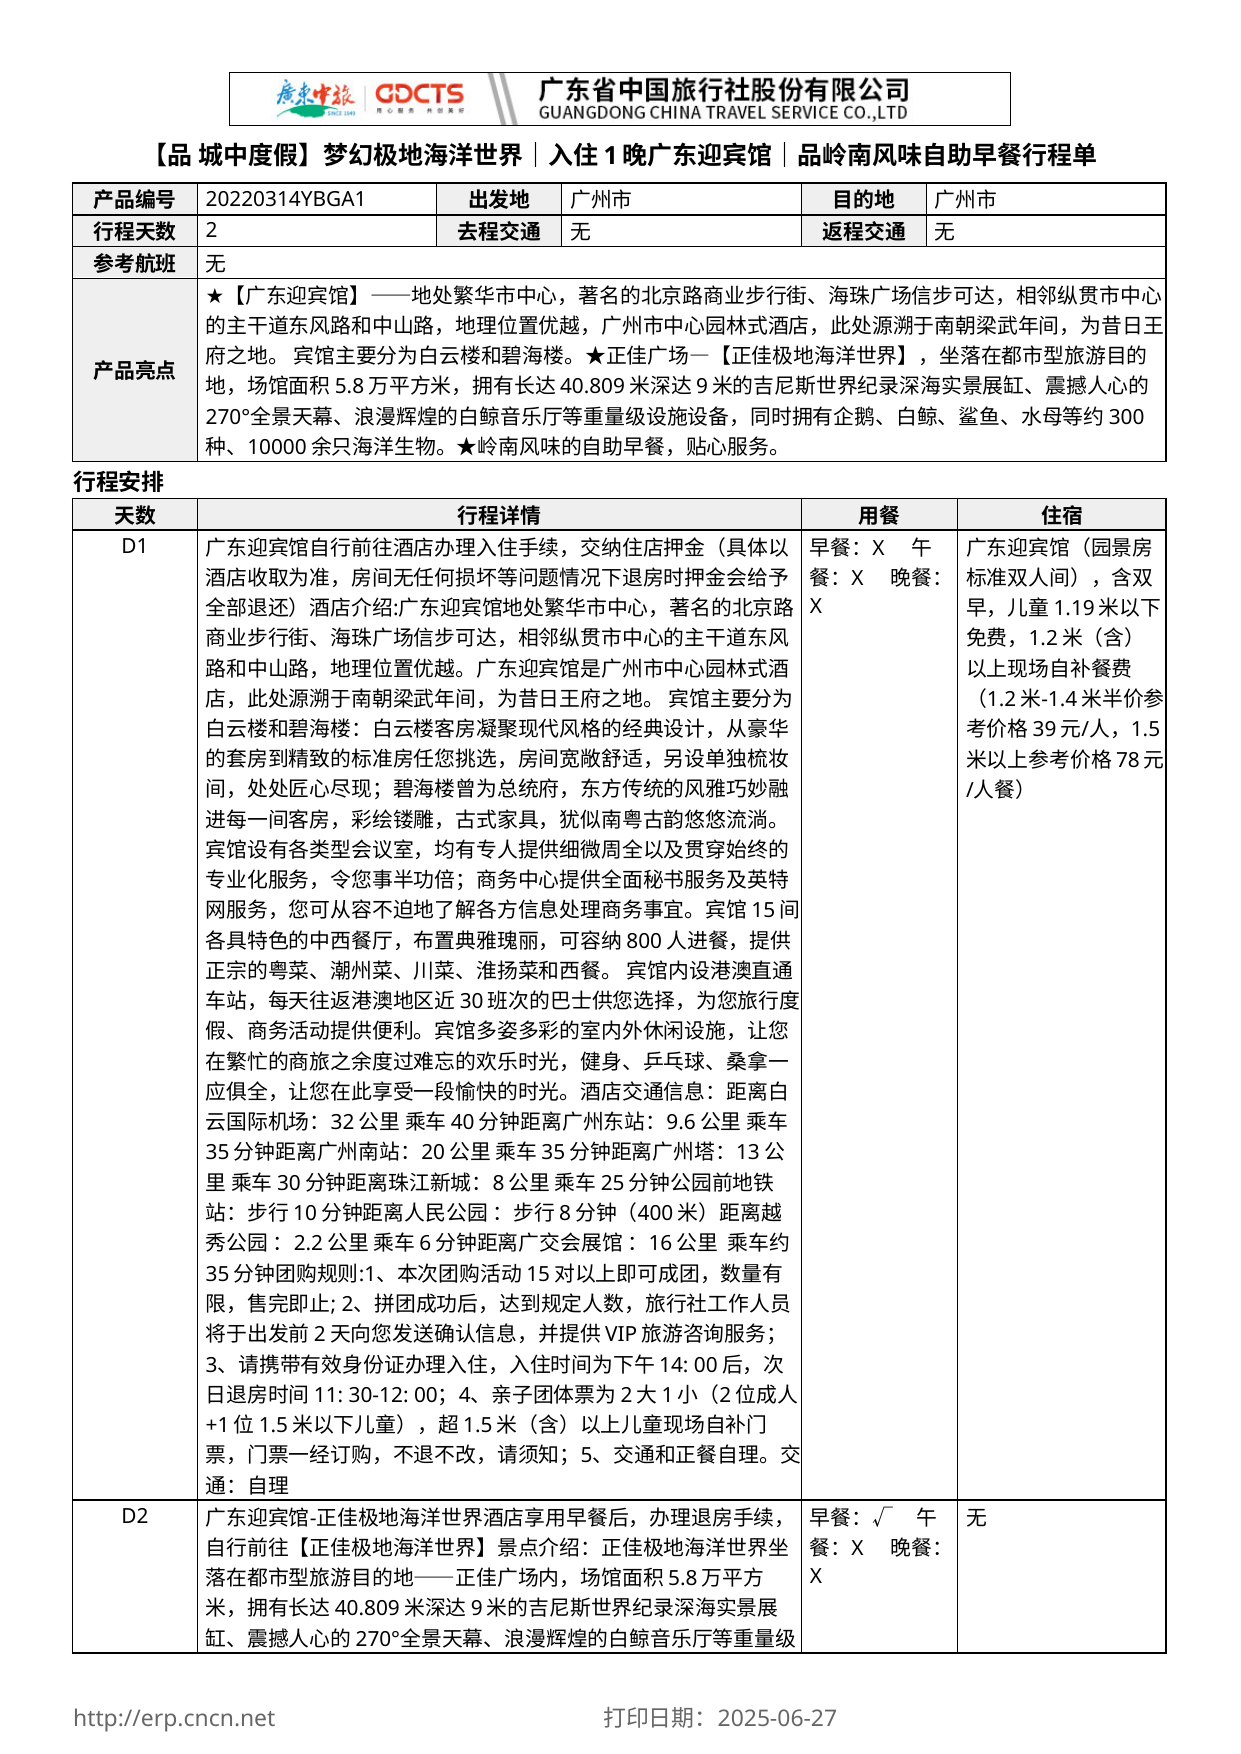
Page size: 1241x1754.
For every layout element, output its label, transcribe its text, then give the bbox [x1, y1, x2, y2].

table_cell 早餐：√ 午餐：X 晚餐：X [802, 1501, 957, 1652]
table_cell 广东迎宾馆 [198, 531, 801, 1499]
table_cell 无 [562, 216, 801, 246]
table_header 行程详情 [198, 499, 801, 529]
table_cell 去程交通 [437, 216, 561, 246]
table_header 天数 [73, 499, 197, 529]
table_cell 早餐：X 午餐：X 晚餐：X [802, 531, 957, 1499]
table_cell 2 [198, 216, 436, 246]
table_cell D2 [73, 1501, 197, 1652]
table_header 产品编号 [73, 184, 197, 214]
table_header 住宿 [958, 499, 1165, 529]
table_cell 返程交通 [802, 216, 926, 246]
table_header 广州市 [562, 184, 801, 214]
table_header 目的地 [802, 184, 926, 214]
table_header 20220314YBGA1 [198, 184, 436, 214]
table_header 用餐 [802, 499, 957, 529]
table_cell 广东迎宾馆-正佳极地海洋世界 [198, 1501, 801, 1652]
table_cell 行程天数 [73, 216, 197, 246]
text 行程安排 [73, 463, 1167, 497]
table_cell D1 [73, 531, 197, 1499]
table_header 出发地 [437, 184, 561, 214]
table_cell 无 [198, 247, 1165, 277]
table_cell 无 [958, 1501, 1165, 1652]
table_cell 参考航班 [73, 247, 197, 277]
table_cell 广东迎宾馆（园景房标准双人间），含双早，儿童1.19米以下免费，1.2米（含）以上现场自补餐费（1.2米-1.4米半价参考价格39元/人，1.5米以上参考价格78元/人餐） [958, 531, 1165, 1499]
table_cell 产品亮点 [73, 279, 197, 461]
table_cell 无 [927, 216, 1165, 246]
picture [230, 73, 1010, 125]
table_cell ★【广东迎宾馆】——地处繁华市中心，著名的北京路商业步行街、海珠广场信步可达，相邻纵贯市中心的主干道东风路和中山路，地理位置优越，广州市中心园林式酒店，此处源溯于南朝梁武年间，为昔日王府之地。 宾馆主要分为白云楼和碧海楼。 [198, 279, 1165, 461]
table_header 广州市 [927, 184, 1165, 214]
text 【品 城中度假】梦幻极地海洋世界｜入住1晚广东迎宾馆｜品岭南风味自助早餐行程单 [73, 136, 1167, 172]
